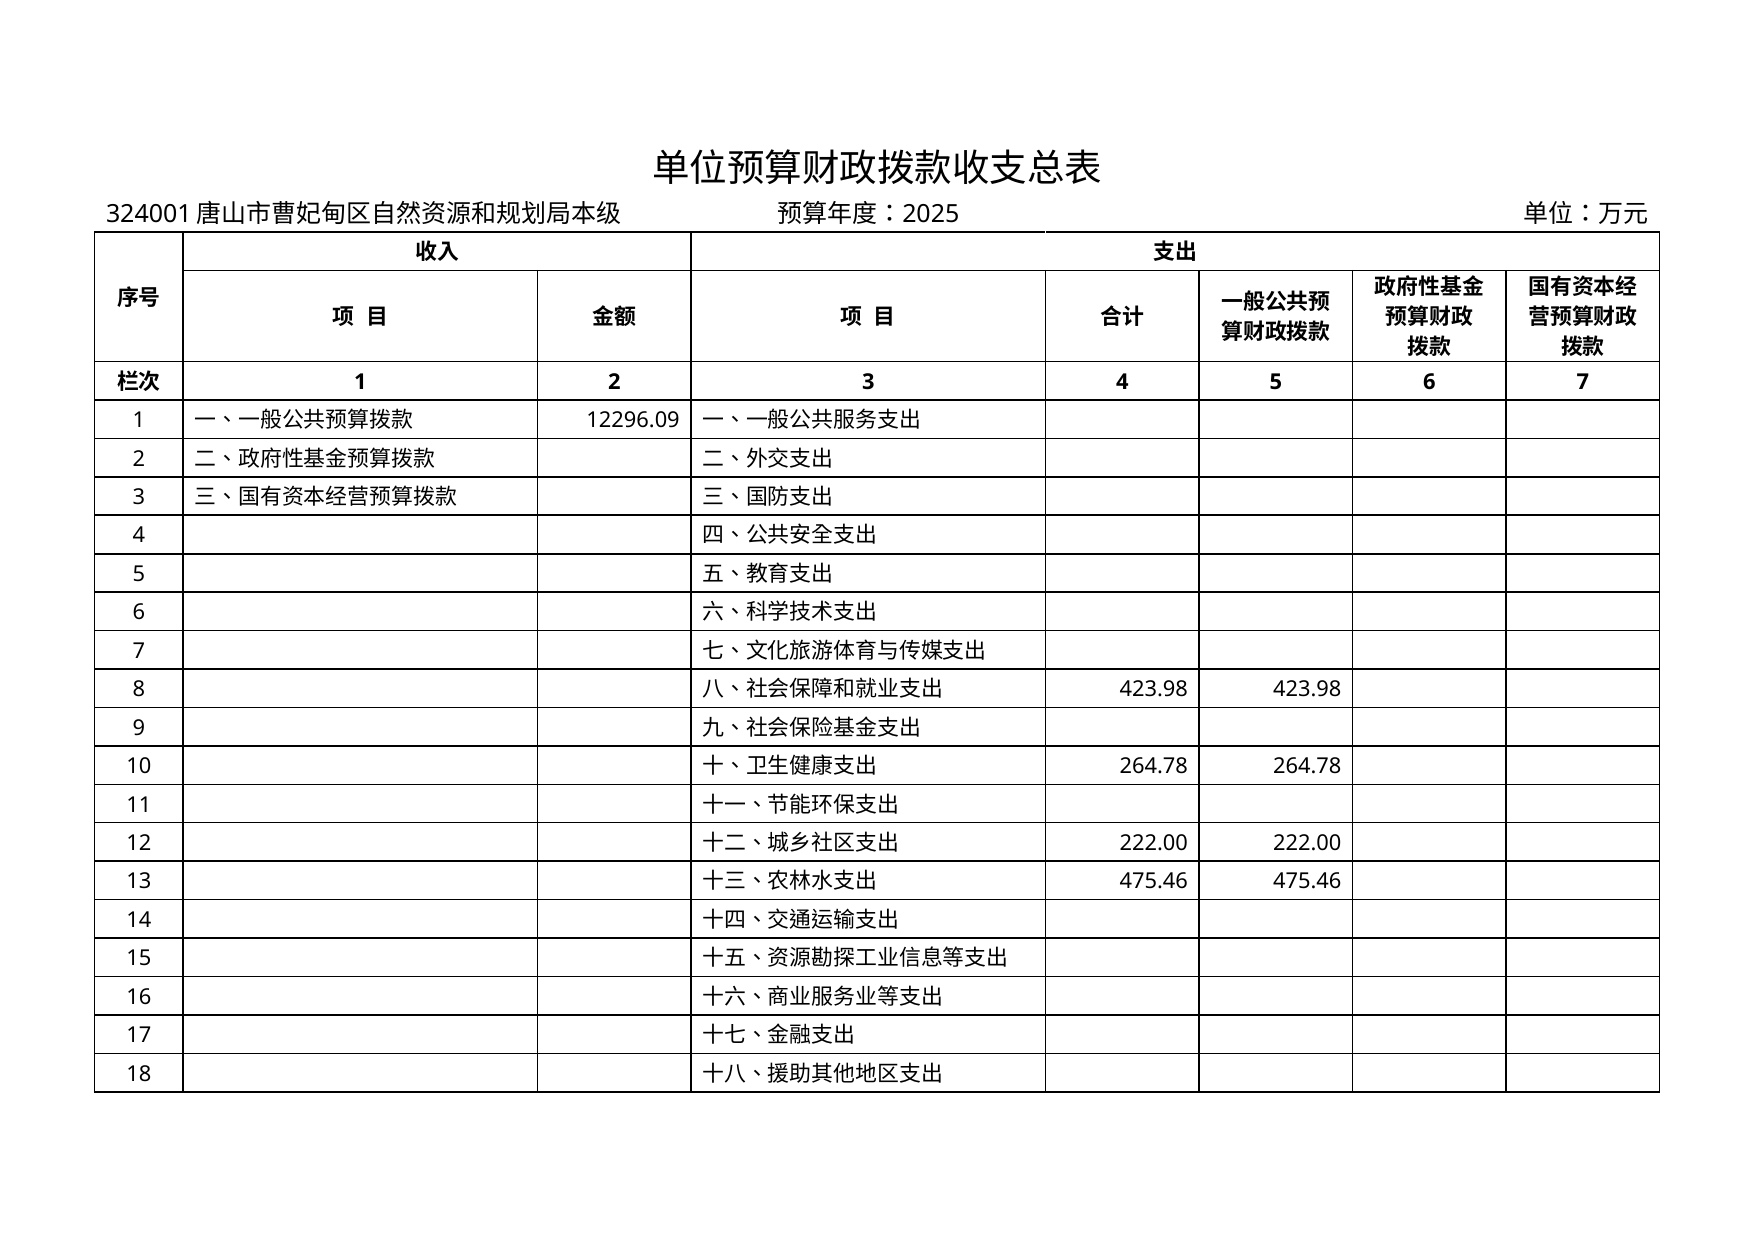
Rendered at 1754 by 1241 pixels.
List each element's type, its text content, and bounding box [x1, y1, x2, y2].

table_cell 二、政府性基金预算拨款 [184, 439, 537, 476]
table_cell [1200, 555, 1352, 591]
table_cell 475.46 [1046, 862, 1198, 899]
table_cell [1046, 401, 1198, 437]
table_cell [184, 593, 537, 630]
table_cell [1200, 1054, 1352, 1091]
table_cell [1046, 631, 1198, 668]
table_cell 三、国有资本经营预算拨款 [184, 478, 537, 514]
table_header 单位：万元 [1046, 195, 1659, 231]
table_cell [1046, 708, 1198, 745]
table_cell 4 [95, 516, 182, 553]
table_cell [1046, 1054, 1198, 1091]
table_cell [1353, 939, 1505, 976]
table_cell 九、社会保险基金支出 [692, 708, 1045, 745]
table_cell 264.78 [1200, 747, 1352, 783]
table_cell 6 [95, 593, 182, 630]
table_cell [1507, 593, 1659, 630]
table_cell 收入 [184, 233, 690, 270]
table_cell 十、卫生健康支出 [692, 747, 1045, 783]
table_cell 十二、城乡社区支出 [692, 823, 1045, 860]
table_cell 11 [95, 785, 182, 822]
table_cell [1353, 785, 1505, 822]
table_cell [1200, 785, 1352, 822]
table_cell [538, 900, 690, 937]
table_cell [538, 439, 690, 476]
table_cell [1507, 516, 1659, 553]
table_cell [1200, 593, 1352, 630]
table_cell [1507, 1054, 1659, 1091]
table_cell 423.98 [1046, 670, 1198, 707]
table_cell 一般公共预算财政拨款 [1200, 271, 1352, 361]
table_cell 支出 [692, 233, 1659, 270]
table_cell [1353, 401, 1505, 437]
table_cell 13 [95, 862, 182, 899]
table_cell [184, 977, 537, 1014]
table_cell 十四、交通运输支出 [692, 900, 1045, 937]
table_cell [1046, 516, 1198, 553]
table_cell [184, 785, 537, 822]
table_cell [1200, 708, 1352, 745]
table_cell 15 [95, 939, 182, 976]
table_cell [184, 939, 537, 976]
table_cell 一、一般公共预算拨款 [184, 401, 537, 437]
table_cell [1507, 401, 1659, 437]
table_cell [1200, 1016, 1352, 1052]
table_cell [1046, 1016, 1198, 1052]
table_cell 序号 [95, 233, 182, 361]
table_cell [1507, 900, 1659, 937]
table_cell [538, 555, 690, 591]
table_cell [1353, 1054, 1505, 1091]
table_cell 六、科学技术支出 [692, 593, 1045, 630]
table_cell [184, 708, 537, 745]
table_cell 8 [95, 670, 182, 707]
table_cell 十八、援助其他地区支出 [692, 1054, 1045, 1091]
table_cell 12 [95, 823, 182, 860]
table_cell [1507, 977, 1659, 1014]
table_cell [1353, 670, 1505, 707]
table_cell 3 [95, 478, 182, 514]
table_cell 十一、节能环保支出 [692, 785, 1045, 822]
table_cell [184, 516, 537, 553]
table_cell [1507, 555, 1659, 591]
table_cell 金额 [538, 271, 690, 361]
table_header 324001唐山市曹妃甸区自然资源和规划局本级 [95, 195, 690, 231]
table_cell 7 [1507, 362, 1659, 399]
table_cell [1046, 555, 1198, 591]
table_cell [184, 823, 537, 860]
table_cell 4 [1046, 362, 1198, 399]
table_cell [1200, 977, 1352, 1014]
table_cell 6 [1353, 362, 1505, 399]
table_cell [1200, 401, 1352, 437]
table_cell [1353, 862, 1505, 899]
table_cell [1046, 785, 1198, 822]
table_cell 17 [95, 1016, 182, 1052]
table_cell [1353, 555, 1505, 591]
table_cell [1507, 785, 1659, 822]
table_cell [1353, 823, 1505, 860]
table_header 预算年度：2025 [692, 195, 1045, 231]
table_cell [1200, 939, 1352, 976]
table_cell 14 [95, 900, 182, 937]
table_cell 十三、农林水支出 [692, 862, 1045, 899]
table_cell [538, 939, 690, 976]
table_cell 三、国防支出 [692, 478, 1045, 514]
table_cell [538, 593, 690, 630]
table_cell [1353, 900, 1505, 937]
table_cell [1353, 977, 1505, 1014]
table_cell [538, 516, 690, 553]
table_cell 合计 [1046, 271, 1198, 361]
table_cell 1 [95, 401, 182, 437]
table_cell 3 [692, 362, 1045, 399]
table_cell 一、一般公共服务支出 [692, 401, 1045, 437]
table_cell [1200, 516, 1352, 553]
table_cell 9 [95, 708, 182, 745]
table_cell 264.78 [1046, 747, 1198, 783]
table_cell 二、外交支出 [692, 439, 1045, 476]
table_cell 国有资本经营预算财政拨款 [1507, 271, 1659, 361]
table_cell [1200, 631, 1352, 668]
table_cell [1353, 593, 1505, 630]
table_cell [538, 862, 690, 899]
table_cell 五、教育支出 [692, 555, 1045, 591]
table_cell [1507, 862, 1659, 899]
table_cell [538, 977, 690, 1014]
table_cell [1353, 631, 1505, 668]
table_cell 222.00 [1200, 823, 1352, 860]
table_cell [1353, 708, 1505, 745]
table_cell 2 [538, 362, 690, 399]
table_cell [184, 555, 537, 591]
table_cell 十五、资源勘探工业信息等支出 [692, 939, 1045, 976]
table_cell [184, 747, 537, 783]
table_cell [1507, 747, 1659, 783]
table_cell 七、文化旅游体育与传媒支出 [692, 631, 1045, 668]
table_cell [1200, 478, 1352, 514]
table_cell 栏次 [95, 362, 182, 399]
table_cell [1046, 439, 1198, 476]
table_cell 八、社会保障和就业支出 [692, 670, 1045, 707]
table_cell [184, 862, 537, 899]
table_cell [538, 1054, 690, 1091]
table_cell [1046, 593, 1198, 630]
table_cell [1353, 439, 1505, 476]
table_cell [1046, 977, 1198, 1014]
table_cell 475.46 [1200, 862, 1352, 899]
table_cell [538, 708, 690, 745]
table_cell [184, 670, 537, 707]
table_cell [1200, 900, 1352, 937]
table_cell 222.00 [1046, 823, 1198, 860]
table_cell 16 [95, 977, 182, 1014]
table_cell [184, 1016, 537, 1052]
table_cell [1507, 631, 1659, 668]
table_cell [538, 1016, 690, 1052]
table_cell [1507, 939, 1659, 976]
table_cell [1507, 823, 1659, 860]
table_cell 10 [95, 747, 182, 783]
table_cell [1507, 1016, 1659, 1052]
table_cell 十七、金融支出 [692, 1016, 1045, 1052]
table_cell [1046, 478, 1198, 514]
table_cell [184, 631, 537, 668]
table_cell 12296.09 [538, 401, 690, 437]
table_cell 2 [95, 439, 182, 476]
text 单位预算财政拨款收支总表 [106, 142, 1648, 193]
table_cell 423.98 [1200, 670, 1352, 707]
table_cell [184, 900, 537, 937]
table_cell [1046, 900, 1198, 937]
table_cell [538, 785, 690, 822]
table_cell [1507, 478, 1659, 514]
table_cell [1200, 439, 1352, 476]
table_cell 十六、商业服务业等支出 [692, 977, 1045, 1014]
table_cell [538, 631, 690, 668]
table_cell [538, 478, 690, 514]
table_cell 1 [184, 362, 537, 399]
table_cell [1353, 478, 1505, 514]
table_cell [1507, 670, 1659, 707]
table_cell [1046, 939, 1198, 976]
table_cell [1353, 747, 1505, 783]
table_cell 18 [95, 1054, 182, 1091]
table_cell [538, 747, 690, 783]
table_cell [1507, 439, 1659, 476]
table_cell 5 [95, 555, 182, 591]
table_cell 5 [1200, 362, 1352, 399]
table_cell 四、公共安全支出 [692, 516, 1045, 553]
table_cell 7 [95, 631, 182, 668]
table_cell [1353, 1016, 1505, 1052]
table_cell 项 目 [692, 271, 1045, 361]
table_cell 项 目 [184, 271, 537, 361]
table_cell [184, 1054, 537, 1091]
table_cell [1507, 708, 1659, 745]
table_cell 政府性基金预算财政 拨款 [1353, 271, 1505, 361]
table_cell [1353, 516, 1505, 553]
table_cell [538, 670, 690, 707]
table_cell [538, 823, 690, 860]
